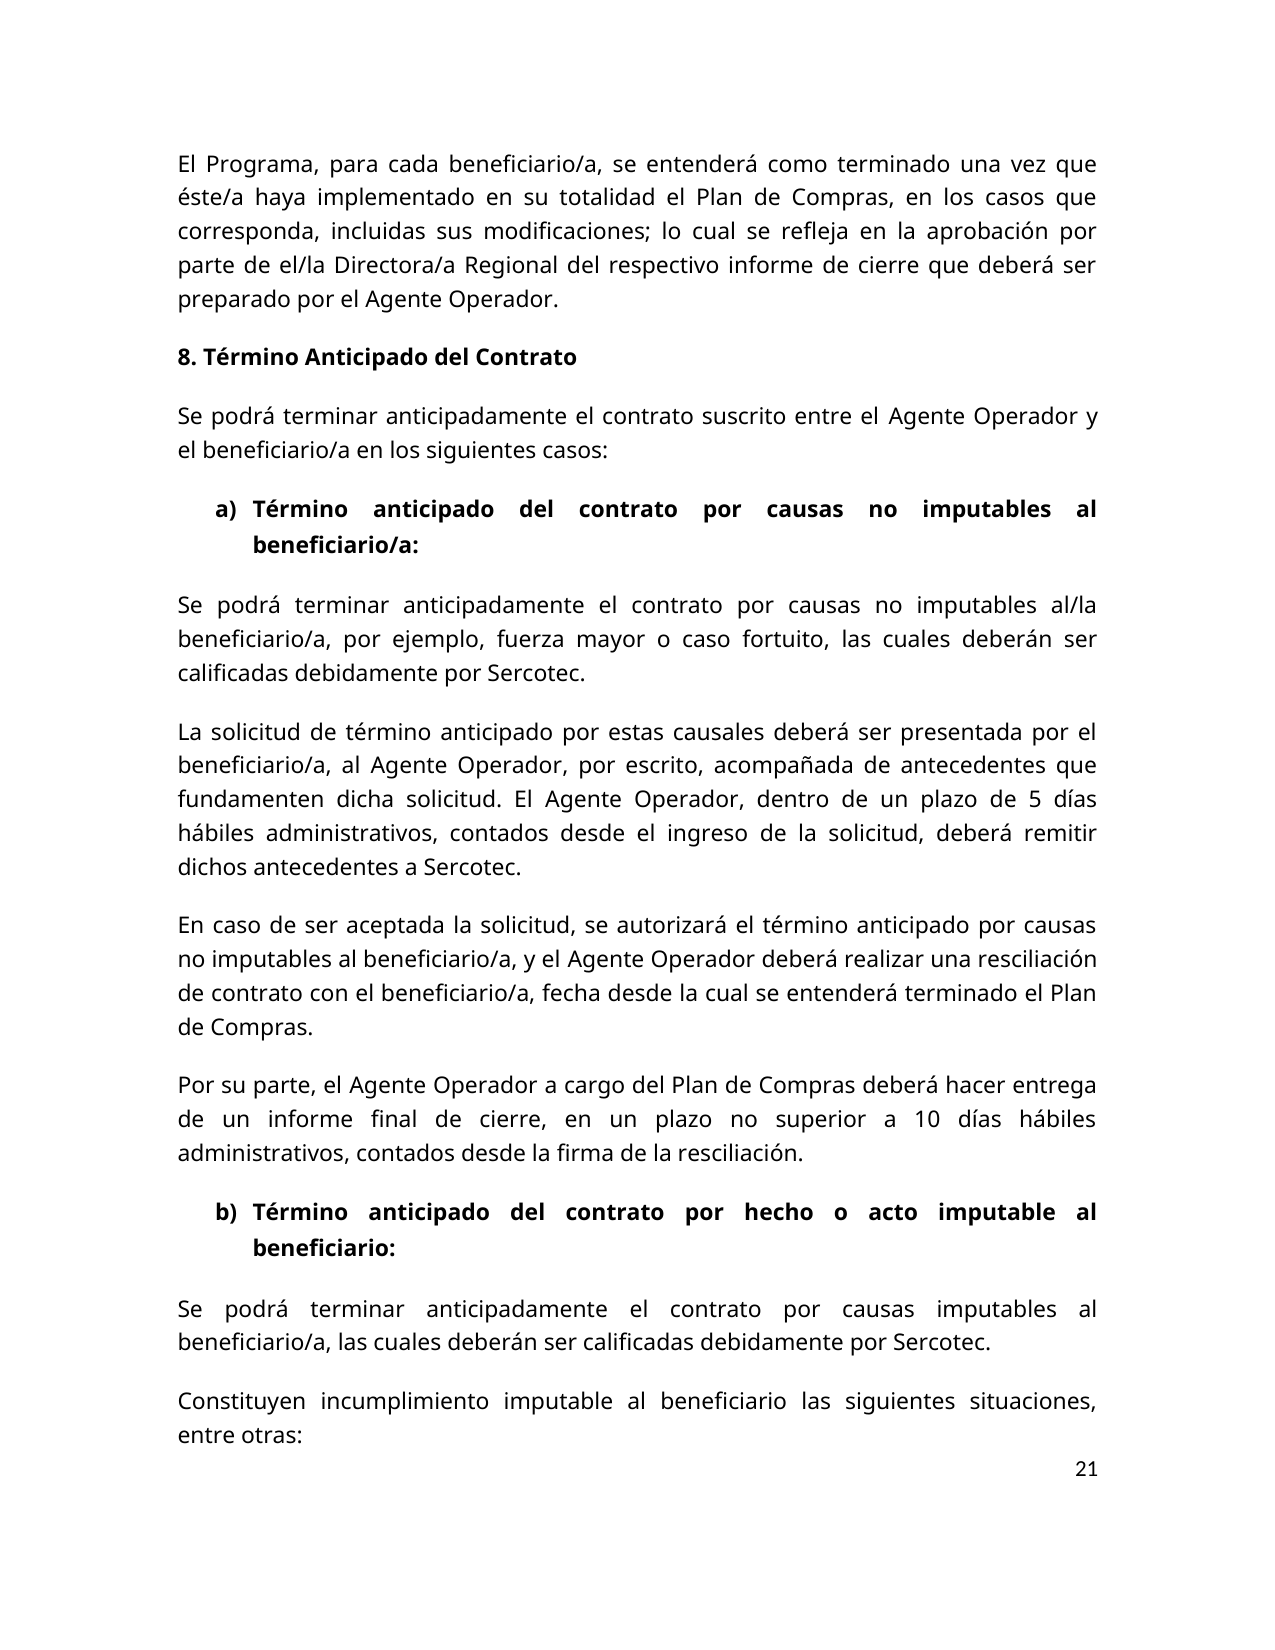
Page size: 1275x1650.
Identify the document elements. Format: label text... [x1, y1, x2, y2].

text En caso de ser aceptada la solicitud, se autorizará el término anticipado por causas no imputables al beneficiario/a, y el Agente Operador deberá realizar una resciliación de contrato con el beneficiario/a, fecha desde la cual se entenderá terminado el Plan de Compras. [177, 909, 1098, 1042]
list Término anticipado del contrato por hecho o acto imputable al beneficiario: [215, 1196, 1098, 1263]
text Se podrá terminar anticipadamente el contrato suscrito entre el Agente Operador y el beneficiario/a en los siguientes casos: [177, 400, 1098, 465]
text El Programa, para cada beneficiario/a, se entenderá como terminado una vez que éste/a haya implementado en su totalidad el Plan de Compras, en los casos que corresponda, incluidas sus modificaciones; lo cual se refleja en la aprobación por parte de el/la Directora/a Regional del respectivo informe de cierre que deberá ser preparado por el Agente Operador. [177, 148, 1098, 314]
text Constituyen incumplimiento imputable al beneficiario las siguientes situaciones, entre otras: [177, 1385, 1098, 1450]
text La solicitud de término anticipado por estas causales deberá ser presentada por el beneficiario/a, al Agente Operador, por escrito, acompañada de antecedentes que fundamenten dicha solicitud. El Agente Operador, dentro de un plazo de 5 días hábiles administrativos, contados desde el ingreso de la solicitud, deberá remitir dichos antecedentes a Sercotec. [177, 716, 1098, 882]
text Por su parte, el Agente Operador a cargo del Plan de Compras deberá hacer entrega de un informe final de cierre, en un plazo no superior a 10 días hábiles administrativos, contados desde la firma de la resciliación. [177, 1069, 1098, 1168]
text 8. Término Anticipado del Contrato [177, 341, 1098, 373]
text Se podrá terminar anticipadamente el contrato por causas no imputables al/la beneficiario/a, por ejemplo, fuerza mayor o caso fortuito, las cuales deberán ser calificadas debidamente por Sercotec. [177, 589, 1098, 688]
list Término anticipado del contrato por causas no imputables al beneficiario/a: [215, 493, 1098, 560]
text Se podrá terminar anticipadamente el contrato por causas imputables al beneficiario/a, las cuales deberán ser calificadas debidamente por Sercotec. [177, 1293, 1098, 1358]
